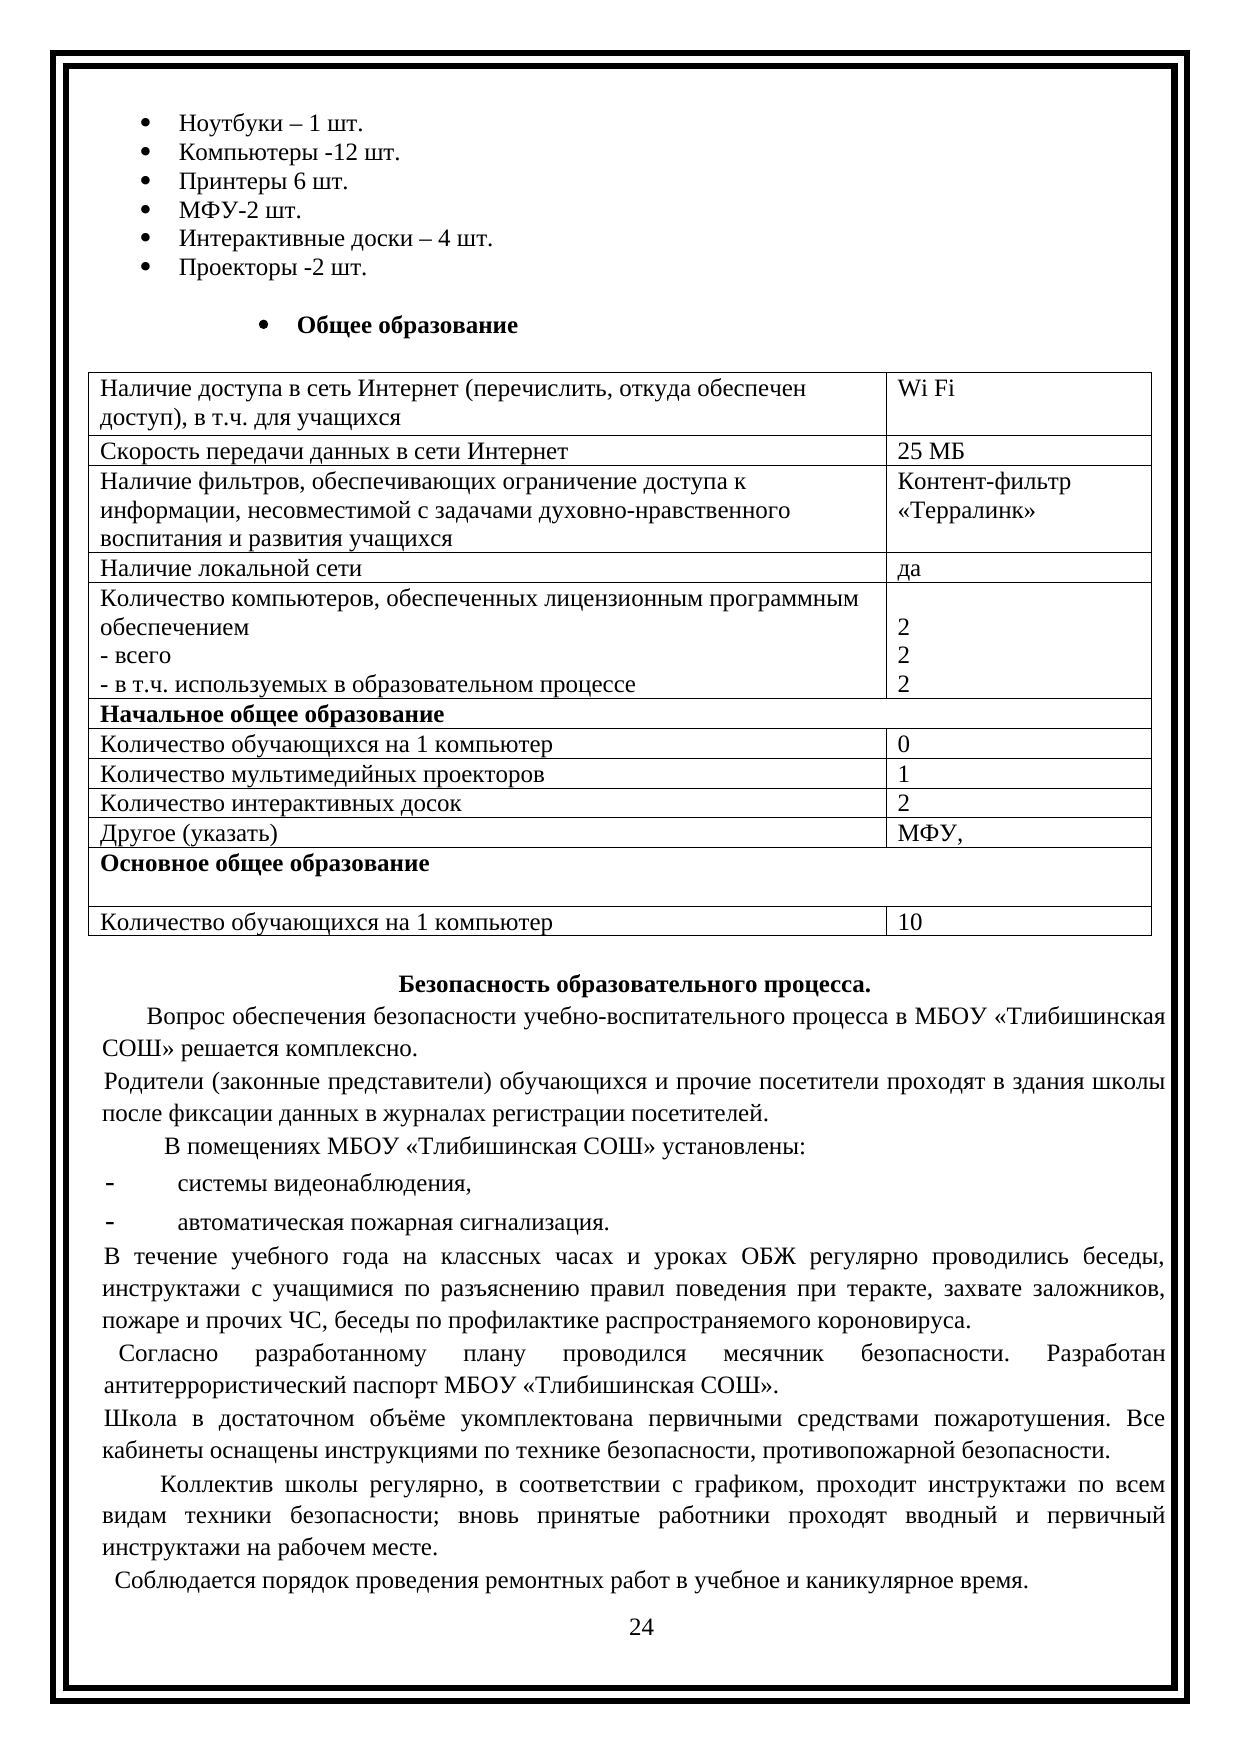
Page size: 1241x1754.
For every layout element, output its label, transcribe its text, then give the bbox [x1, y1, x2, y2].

table_cell Другое (указать) [89, 818, 886, 847]
list Компьютеры -12 шт. [141, 137, 1167, 166]
text В течение учебного года на классных часах и уроках ОБЖ регулярно проводились беседы, инструктажи с учащимися по разъяснению правил поведения при теракте, захвате заложников, пожаре и прочих ЧС, беседы по профилактике распространяемого короновируса. [102, 1241, 1166, 1334]
table_cell 2 2 2 [887, 583, 1151, 698]
list Проекторы -2 шт. [141, 252, 1167, 281]
text Школа в достаточном объёме укомплектована первичными средствами пожаротушения. Все кабинеты оснащены инструкциями по технике безопасности, противопожарной безопасности. [102, 1403, 1166, 1464]
table_cell Количество мультимедийных проекторов [89, 759, 886, 787]
text В помещениях МБОУ «Тлибишинская СОШ» установлены: [162, 1131, 1166, 1160]
table_header Наличие доступа в сеть Интернет (перечислить, откуда обеспечен доступ), в т.ч. для учащихся [89, 373, 886, 435]
text Согласно разработанному плану проводился месячник безопасности. Разработан антитеррористический паспорт МБОУ «Тлибишинская СОШ». [103, 1338, 1166, 1399]
text Вопрос обеспечения безопасности учебно-воспитательного процесса в МБОУ «Тлибишинская СОШ» решается комплексно. [102, 1001, 1166, 1062]
list Общее образование [259, 310, 1167, 338]
table_cell 0 [887, 729, 1151, 758]
list автоматическая пожарная сигнализация. [103, 1203, 1166, 1236]
table_cell Скорость передачи данных в сети Интернет [89, 436, 886, 465]
table_cell да [887, 553, 1151, 582]
text Соблюдается порядок проведения ремонтных работ в учебное и каникулярное время. [102, 1566, 1166, 1594]
table_cell Количество обучающихся на 1 компьютер [89, 907, 886, 935]
list Принтеры 6 шт. [141, 166, 1167, 195]
list системы видеонаблюдения, [103, 1164, 1166, 1198]
table_cell 1 [887, 759, 1151, 787]
table_cell Наличие локальной сети [89, 553, 886, 582]
table_header Wi Fi [887, 373, 1151, 435]
table_cell Количество интерактивных досок [89, 789, 886, 817]
text Родители (законные представители) обучающихся и прочие посетители проходят в здания школы после фиксации данных в журналах регистрации посетителей. [102, 1066, 1166, 1127]
list МФУ-2 шт. [141, 195, 1167, 223]
list Ноутбуки – 1 шт. [141, 108, 1167, 137]
table_cell Количество компьютеров, обеспеченных лицензионным программным обеспечением - всего - в т.ч. используемых в образовательном процессе [89, 583, 886, 698]
table_cell Количество обучающихся на 1 компьютер [89, 729, 886, 758]
table_cell Начальное общее образование [89, 699, 1151, 728]
table_cell 25 МБ [887, 436, 1151, 465]
table_cell 2 [887, 789, 1151, 817]
table_cell 10 [887, 907, 1151, 935]
list Интерактивные доски – 4 шт. [141, 223, 1167, 252]
table_cell МФУ, [887, 818, 1151, 847]
table_cell Контент-фильтр «Терралинк» [887, 466, 1151, 552]
table_cell Наличие фильтров, обеспечивающих ограничение доступа к информации, несовместимой с задачами духовно-нравственного воспитания и развития учащихся [89, 466, 886, 552]
table_cell Основное общее образование [89, 848, 1151, 906]
text Безопасность образовательного процесса. [162, 969, 1107, 997]
text Коллектив школы регулярно, в соответствии с графиком, проходит инструктажи по всем видам техники безопасности; вновь принятые работники проходят вводный и первичный инструктажи на рабочем месте. [102, 1469, 1166, 1561]
